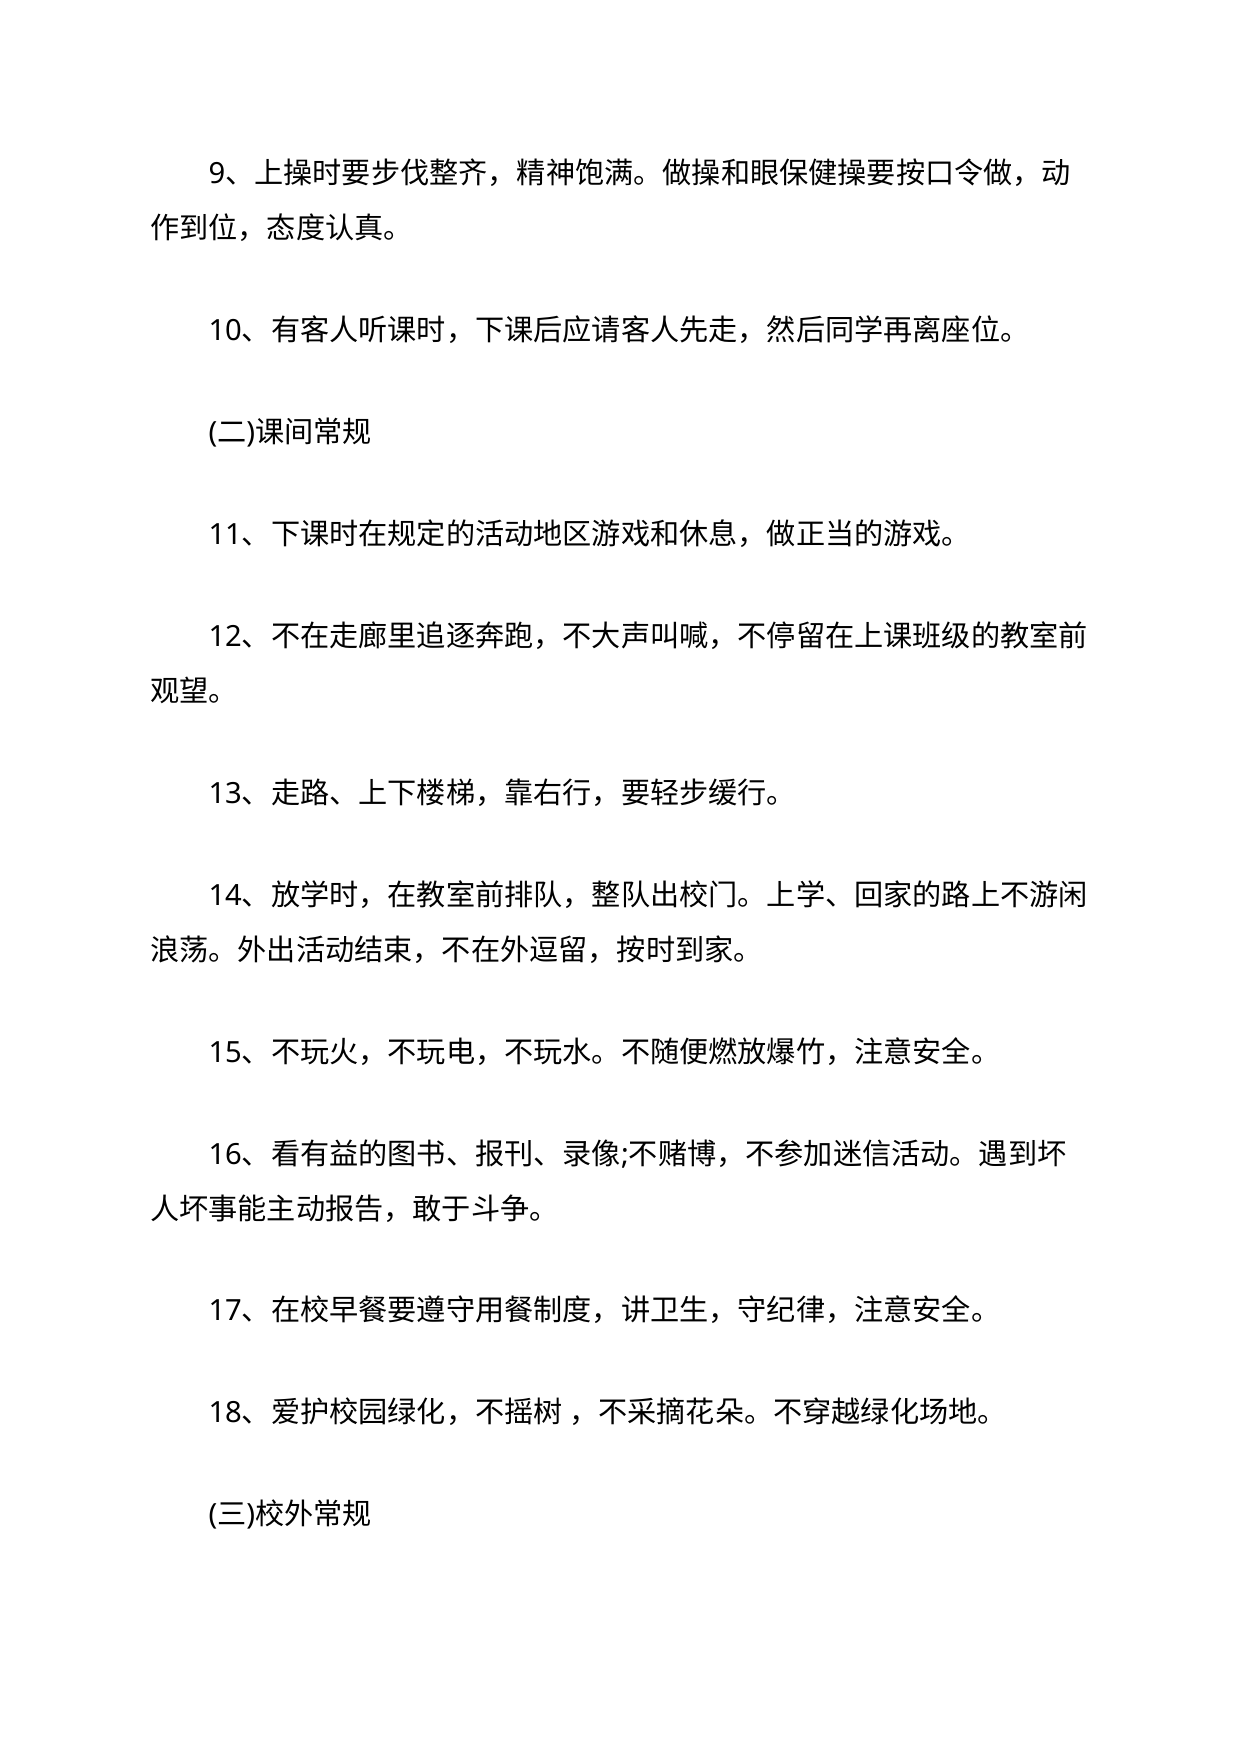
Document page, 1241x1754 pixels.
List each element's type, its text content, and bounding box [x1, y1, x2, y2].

text 16、看有益的图书、报刊、录像;不赌博，不参加迷信活动。遇到坏人坏事能主动报告，敢于斗争。 [150, 1130, 1090, 1227]
text 18、爱护校园绿化，不摇树 ，不采摘花朵。不穿越绿化场地。 [150, 1389, 1090, 1431]
text 17、在校早餐要遵守用餐制度，讲卫生，守纪律，注意安全。 [150, 1287, 1090, 1329]
text 13、走路、上下楼梯，靠右行，要轻步缓行。 [150, 769, 1090, 812]
text 9、上操时要步伐整齐，精神饱满。做操和眼保健操要按口令做，动作到位，态度认真。 [150, 150, 1090, 247]
text 14、放学时，在教室前排队，整队出校门。上学、回家的路上不游闲浪荡。外出活动结束，不在外逗留，按时到家。 [150, 871, 1090, 969]
text 10、有客人听课时，下课后应请客人先走，然后同学再离座位。 [150, 307, 1090, 349]
text 12、不在走廊里追逐奔跑，不大声叫喊，不停留在上课班级的教室前观望。 [150, 613, 1090, 710]
text (三)校外常规 [150, 1491, 1090, 1533]
text (二)课间常规 [150, 409, 1090, 451]
text 11、下课时在规定的活动地区游戏和休息，做正当的游戏。 [150, 511, 1090, 553]
text 15、不玩火，不玩电，不玩水。不随便燃放爆竹，注意安全。 [150, 1028, 1090, 1071]
